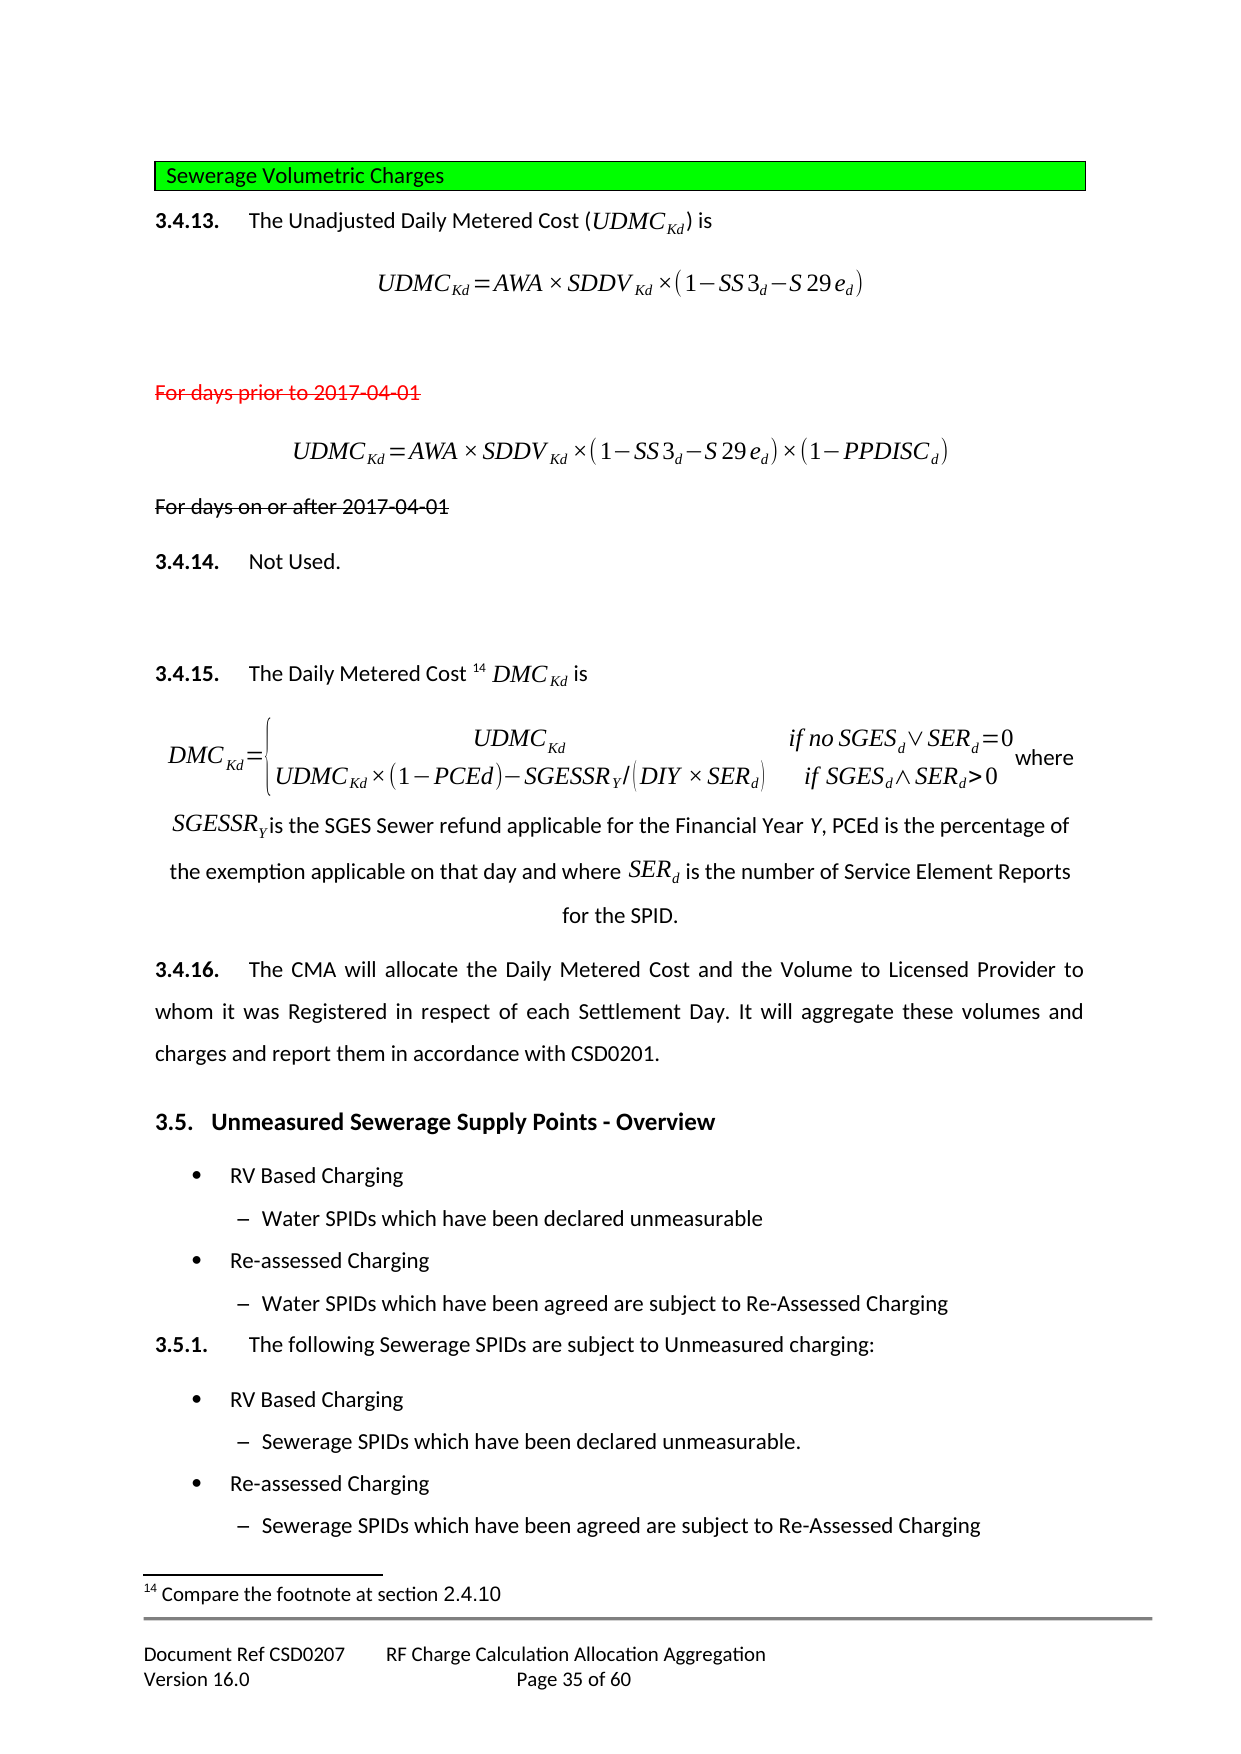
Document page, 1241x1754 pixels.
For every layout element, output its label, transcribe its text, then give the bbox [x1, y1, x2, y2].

list Sewerage SPIDs which have been declared unmeasurable. [237, 1425, 1097, 1456]
list Water SPIDs which have been declared unmeasurable [237, 1202, 1097, 1233]
list Re-assessed Charging [193, 1469, 1085, 1497]
list RV Based Charging [193, 1385, 1085, 1413]
text where is the SGES Sewer refund applicable for the Financial Year Y, PCEd is the percentage of the exemption applicable on that day and where is the number of Service Element Reports for the SPID. [155, 717, 1086, 929]
list The Daily Metered Cost is [155, 656, 1086, 691]
list Water SPIDs which have been agreed are subject to Re-Assessed Charging [237, 1286, 1097, 1318]
subtitle Unmeasured Sewerage Supply Points - Overview [155, 1106, 1097, 1137]
list Not Used. [155, 547, 1086, 575]
list Sewerage SPIDs which have been agreed are subject to Re-Assessed Charging [237, 1509, 1097, 1541]
text For days on or after 2017-04-01 [155, 492, 1086, 520]
list Re-assessed Charging [193, 1246, 1085, 1274]
list RV Based Charging [193, 1162, 1085, 1190]
table_header Sewerage Volumetric Charges [156, 162, 1085, 190]
text For days prior to 2017-04-01 [155, 378, 1086, 406]
list The CMA will allocate the Daily Metered Cost and the Volume to Licensed Provider to whom it was Registered in respect of each Settlement Day. It will aggregate these volumes and charges and report them in accordance with CSD0201. [155, 955, 1086, 1067]
list The following Sewerage SPIDs are subject to Unmeasured charging: [155, 1330, 1086, 1358]
list The Unadjusted Daily Metered Cost () is [155, 203, 1086, 238]
